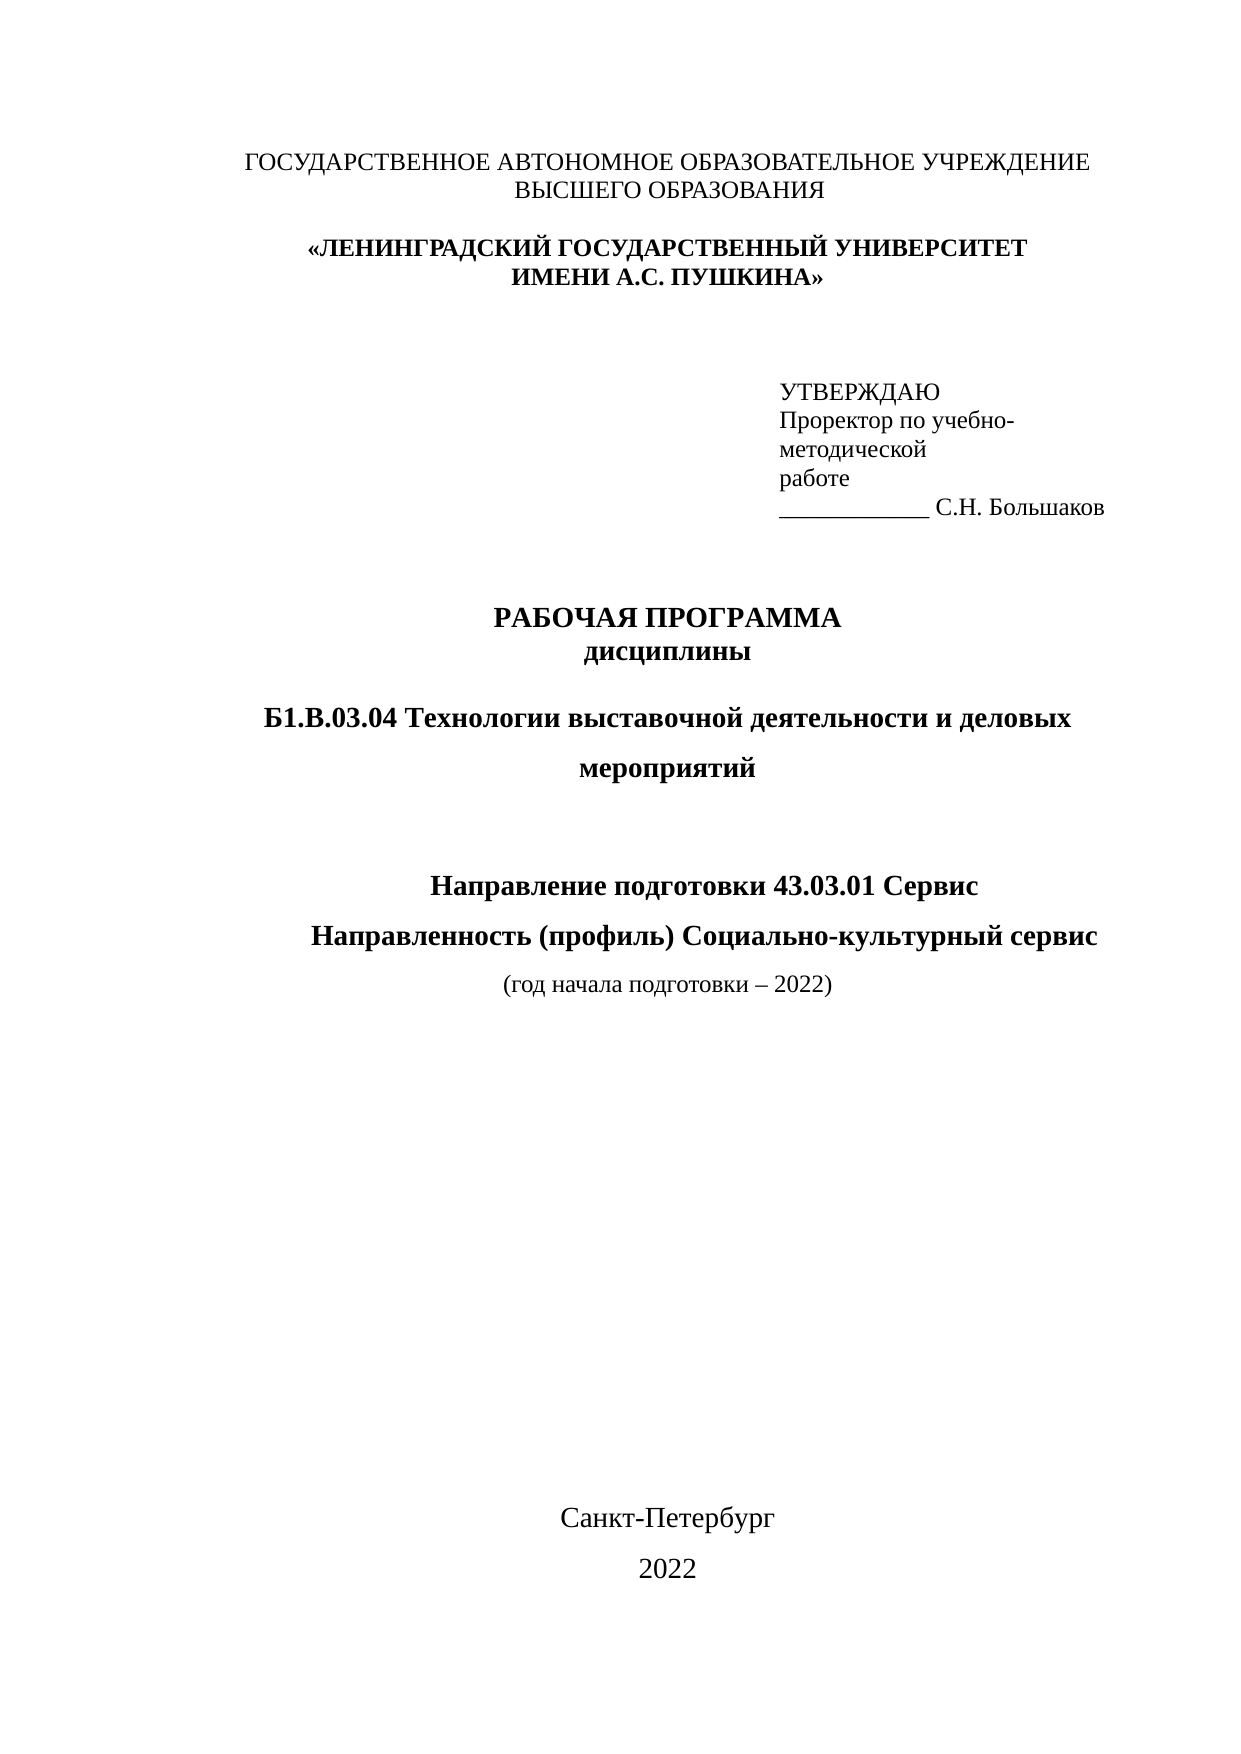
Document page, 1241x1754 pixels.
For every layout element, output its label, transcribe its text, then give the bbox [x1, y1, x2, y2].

table_header ГОСУДАРСТВЕННОЕ АВТОНОМНОЕ ОБРАЗОВАТЕЛЬНОЕ УЧРЕЖДЕНИЕ ВЫСШЕГО ОБРАЗОВАНИЯ «ЛЕНИНГРАДСКИЙ ГОСУДАРСТВЕННЫЙ УНИВЕРСИТЕТ ИМЕНИ А.С. ПУШКИНА» УТВЕРЖДАЮ Проректор по учебно- методической работе ____________ С.Н. Большаков РАБОЧАЯ ПРОГРАММА дисциплины Б1.В.03.04 Технологии выставочной деятельности и деловых мероприятий Направление подготовки 43.03.01 Сервис Направленность (профиль) Социально-культурный сервис (год начала подготовки – 2022) Санкт-Петербург 2022 [177, 118, 1158, 1584]
